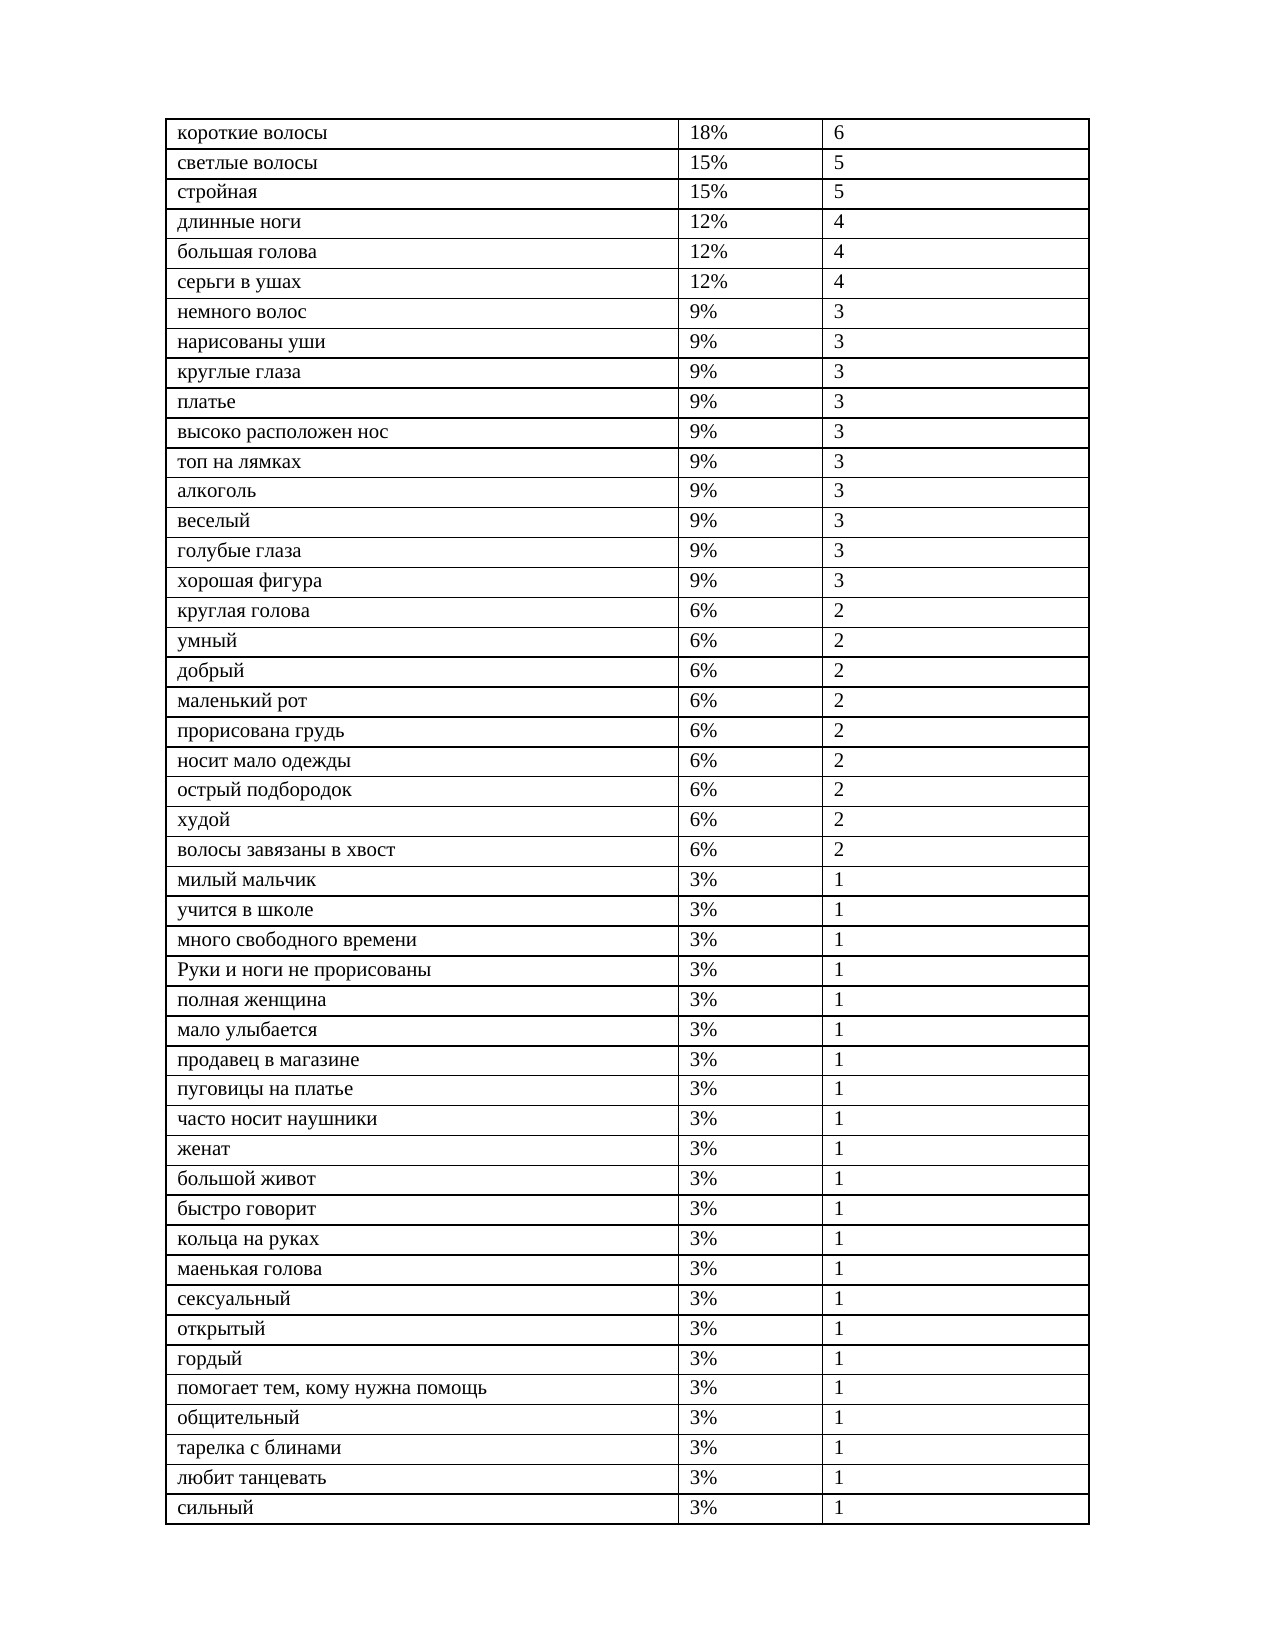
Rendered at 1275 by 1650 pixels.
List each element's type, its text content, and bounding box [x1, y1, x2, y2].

table_cell 9% [679, 449, 822, 477]
table_cell 1 [823, 1435, 1088, 1463]
table_cell 3 [823, 478, 1088, 507]
table_cell 3% [679, 1465, 822, 1493]
table_cell 3% [679, 1435, 822, 1463]
table_cell 3% [679, 987, 822, 1015]
table_cell 1 [823, 1166, 1088, 1194]
table_cell большой живот [167, 1166, 678, 1194]
table_cell 3% [679, 1316, 822, 1344]
table_cell помогает тем, кому нужна помощь [167, 1375, 678, 1404]
table_cell 6% [679, 837, 822, 866]
table_cell 6% [679, 807, 822, 836]
table_cell 5 [823, 180, 1088, 208]
table_cell 2 [823, 748, 1088, 776]
table_cell 3% [679, 1047, 822, 1075]
table_cell короткие волосы [167, 120, 678, 148]
table_cell 4 [823, 210, 1088, 238]
table_cell 2 [823, 658, 1088, 686]
table_cell 3% [679, 897, 822, 925]
table_cell милый мальчик [167, 867, 678, 895]
table_cell мало улыбается [167, 1017, 678, 1045]
table_cell женат [167, 1136, 678, 1164]
table_cell 3% [679, 1106, 822, 1134]
table_cell 3 [823, 538, 1088, 567]
table_cell 2 [823, 628, 1088, 656]
table_cell 3% [679, 1346, 822, 1374]
table_cell 3 [823, 359, 1088, 387]
table_cell прорисована грудь [167, 718, 678, 746]
table_cell 1 [823, 867, 1088, 895]
table_cell 6% [679, 748, 822, 776]
table_cell 3% [679, 957, 822, 985]
table_cell худой [167, 807, 678, 836]
table_cell 2 [823, 837, 1088, 866]
table_cell 12% [679, 210, 822, 238]
table_cell 3% [679, 867, 822, 895]
table_cell 3% [679, 1196, 822, 1224]
table_cell волосы завязаны в хвост [167, 837, 678, 866]
table_cell 1 [823, 1316, 1088, 1344]
table_cell 3 [823, 419, 1088, 447]
table_cell 3% [679, 927, 822, 955]
table_cell 9% [679, 299, 822, 327]
table_cell кольца на руках [167, 1226, 678, 1254]
table_cell 3% [679, 1136, 822, 1164]
table_cell 12% [679, 269, 822, 297]
table_cell светлые волосы [167, 150, 678, 178]
table_cell 9% [679, 538, 822, 567]
table_cell 2 [823, 718, 1088, 746]
table_cell открытый [167, 1316, 678, 1344]
table_cell 3 [823, 449, 1088, 477]
table_cell стройная [167, 180, 678, 208]
table_cell 4 [823, 269, 1088, 297]
table_cell маенькая голова [167, 1256, 678, 1284]
table_cell 9% [679, 419, 822, 447]
table_cell 1 [823, 1017, 1088, 1045]
table_cell большая голова [167, 239, 678, 268]
table_cell алкоголь [167, 478, 678, 507]
table_cell 3% [679, 1495, 822, 1523]
table_cell 1 [823, 1286, 1088, 1314]
table_cell длинные ноги [167, 210, 678, 238]
table_cell 9% [679, 329, 822, 357]
table_cell любит танцевать [167, 1465, 678, 1493]
table_cell умный [167, 628, 678, 656]
table_cell 1 [823, 1136, 1088, 1164]
table_cell 1 [823, 1346, 1088, 1374]
table_cell сексуальный [167, 1286, 678, 1314]
table_cell 1 [823, 927, 1088, 955]
table_cell 9% [679, 359, 822, 387]
table_cell 6% [679, 598, 822, 626]
table_cell 6% [679, 658, 822, 686]
table_cell 1 [823, 987, 1088, 1015]
table_cell 2 [823, 598, 1088, 626]
table_cell 1 [823, 1106, 1088, 1134]
table_cell 18% [679, 120, 822, 148]
table_cell 3% [679, 1076, 822, 1105]
table_cell 1 [823, 1196, 1088, 1224]
table_cell платье [167, 389, 678, 417]
table_cell 6% [679, 688, 822, 716]
table_cell 1 [823, 1226, 1088, 1254]
table_cell 1 [823, 1047, 1088, 1075]
table_cell тарелка с блинами [167, 1435, 678, 1463]
table_cell круглые глаза [167, 359, 678, 387]
table_cell полная женщина [167, 987, 678, 1015]
table_cell 3 [823, 299, 1088, 327]
table_cell Руки и ноги не прорисованы [167, 957, 678, 985]
table_cell 9% [679, 478, 822, 507]
table_cell 2 [823, 777, 1088, 806]
table_cell часто носит наушники [167, 1106, 678, 1134]
table_cell пуговицы на платье [167, 1076, 678, 1105]
table_cell 3% [679, 1256, 822, 1284]
table_cell 1 [823, 897, 1088, 925]
table_cell сильный [167, 1495, 678, 1523]
table_cell 3% [679, 1166, 822, 1194]
table_cell 9% [679, 568, 822, 596]
table_cell веселый [167, 508, 678, 537]
table_cell 6% [679, 777, 822, 806]
table_cell 2 [823, 807, 1088, 836]
table_cell 3 [823, 508, 1088, 537]
table_cell много свободного времени [167, 927, 678, 955]
table_cell высоко расположен нос [167, 419, 678, 447]
table_cell 3% [679, 1017, 822, 1045]
table_cell 3% [679, 1375, 822, 1404]
table_cell 1 [823, 1465, 1088, 1493]
table_cell серьги в ушах [167, 269, 678, 297]
table_cell быстро говорит [167, 1196, 678, 1224]
table_cell 12% [679, 239, 822, 268]
table_cell маленький рот [167, 688, 678, 716]
table_cell хорошая фигура [167, 568, 678, 596]
table_cell 3% [679, 1226, 822, 1254]
table_cell 3 [823, 389, 1088, 417]
table_cell 15% [679, 150, 822, 178]
table_cell 6% [679, 628, 822, 656]
table_cell 3% [679, 1405, 822, 1433]
table_cell 9% [679, 508, 822, 537]
table_cell голубые глаза [167, 538, 678, 567]
table_cell 1 [823, 1375, 1088, 1404]
table_cell круглая голова [167, 598, 678, 626]
table_cell 1 [823, 1495, 1088, 1523]
table_cell нарисованы уши [167, 329, 678, 357]
table_cell гордый [167, 1346, 678, 1374]
table_cell учится в школе [167, 897, 678, 925]
table_cell 1 [823, 957, 1088, 985]
table_cell 5 [823, 150, 1088, 178]
table_cell 1 [823, 1405, 1088, 1433]
table_cell общительный [167, 1405, 678, 1433]
table_cell продавец в магазине [167, 1047, 678, 1075]
table_cell 15% [679, 180, 822, 208]
table_cell 6% [679, 718, 822, 746]
table_cell 3 [823, 329, 1088, 357]
table_cell острый подбородок [167, 777, 678, 806]
table_cell 1 [823, 1256, 1088, 1284]
table_cell топ на лямках [167, 449, 678, 477]
table_cell 9% [679, 389, 822, 417]
table_cell добрый [167, 658, 678, 686]
table_cell 2 [823, 688, 1088, 716]
table_cell немного волос [167, 299, 678, 327]
table_cell 4 [823, 239, 1088, 268]
table_cell 3 [823, 568, 1088, 596]
table_cell носит мало одежды [167, 748, 678, 776]
table_cell 1 [823, 1076, 1088, 1105]
table_cell 6 [823, 120, 1088, 148]
table_cell 3% [679, 1286, 822, 1314]
